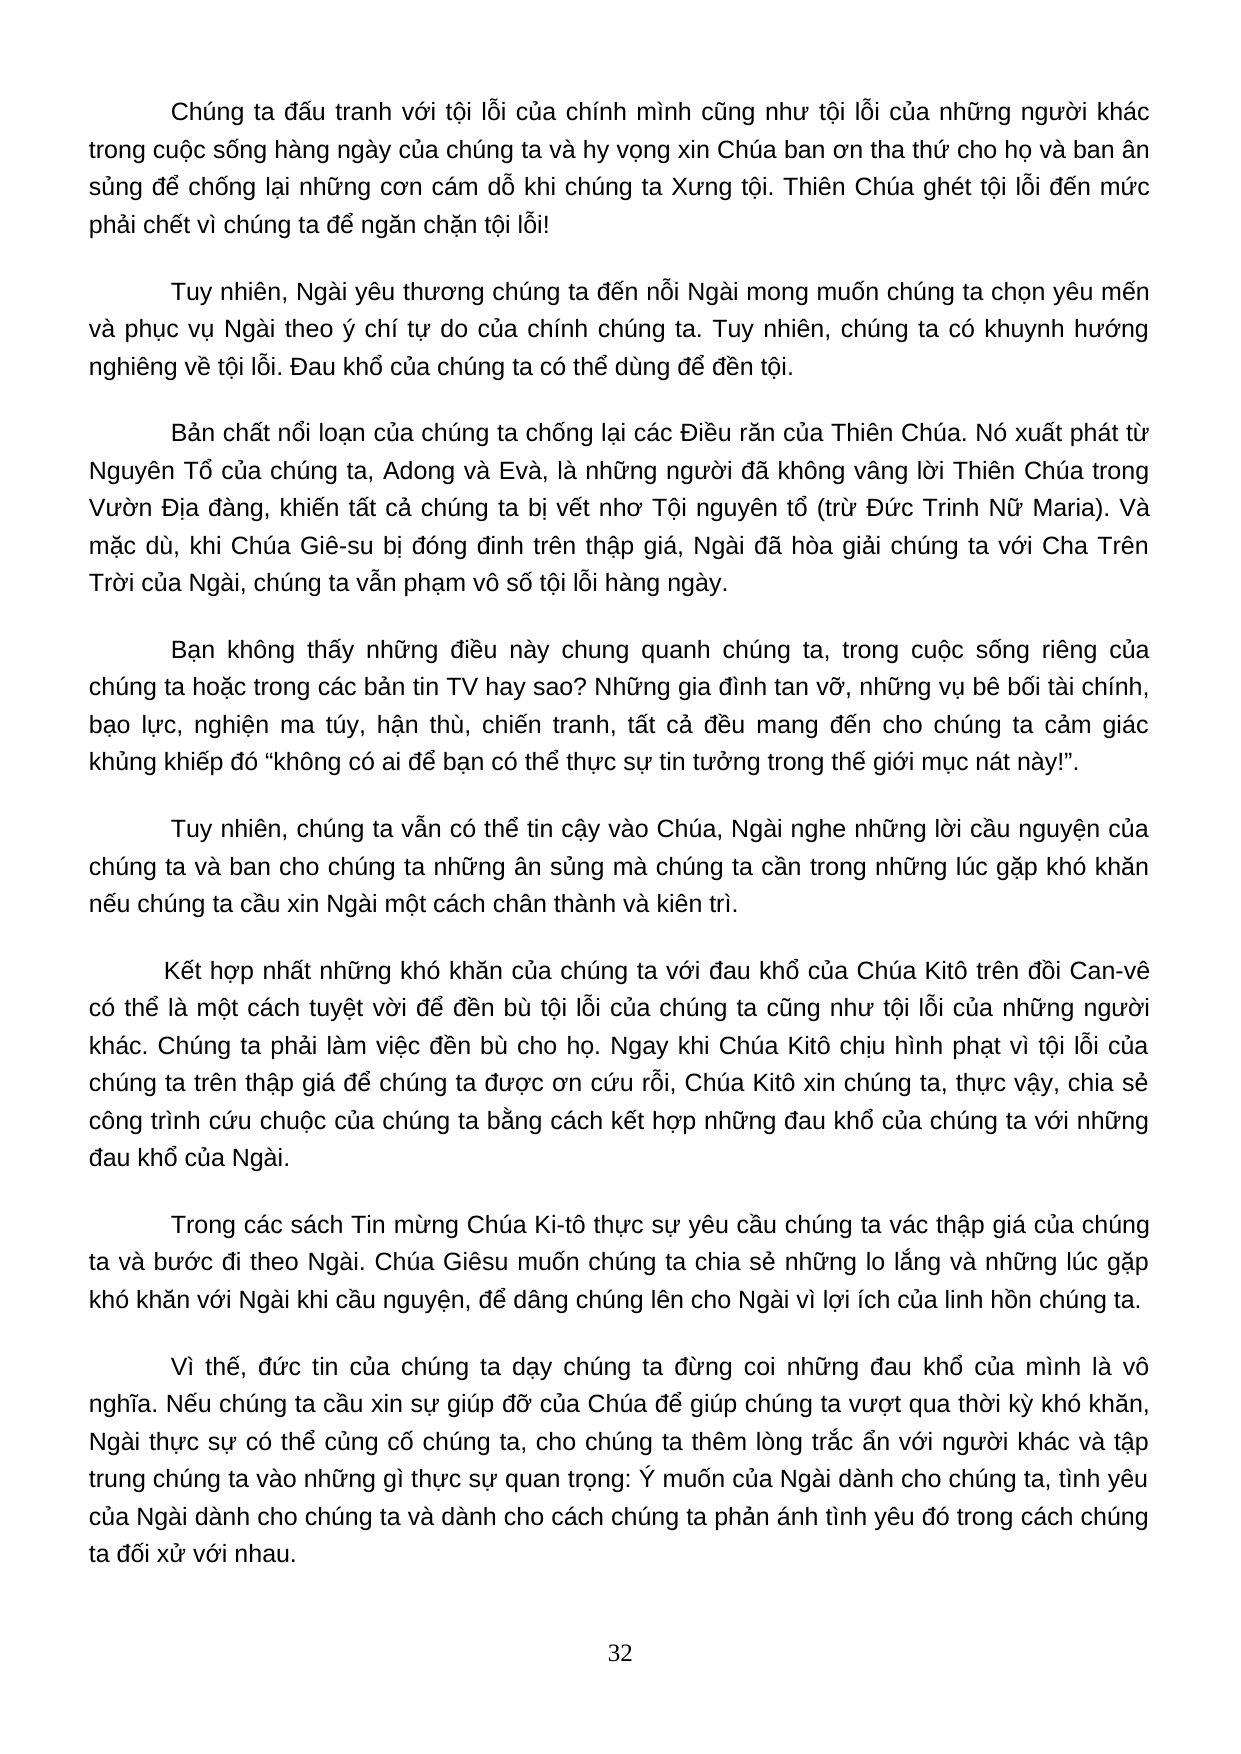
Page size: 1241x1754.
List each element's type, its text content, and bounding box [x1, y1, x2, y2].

text Chúng ta đấu tranh với tội lỗi của chính mình cũng như tội lỗi của những người khác trong cuộc sống hàng ngày của chúng ta và hy vọng xin Chúa ban ơn tha thứ cho họ và ban ân sủng để chống lại những cơn cám dỗ khi chúng ta Xưng tội. Thiên Chúa ghét tội lỗi đến mức phải chết vì chúng ta để ngăn chặn tội lỗi! [89, 89, 1152, 239]
text Bản chất nổi loạn của chúng ta chống lại các Điều răn của Thiên Chúa. Nó xuất phát từ Nguyên Tổ của chúng ta, Adong và Evà, là những người đã không vâng lời Thiên Chúa trong Vườn Địa đàng, khiến tất cả chúng ta bị vết nhơ Tội nguyên tổ (trừ Đức Trinh Nữ Maria). Và mặc dù, khi Chúa Giê-su bị đóng đinh trên thập giá, Ngài đã hòa giải chúng ta với Cha Trên Trời của Ngài, chúng ta vẫn phạm vô số tội lỗi hàng ngày. [89, 409, 1152, 597]
text Bạn không thấy những điều này chung quanh chúng ta, trong cuộc sống riêng của chúng ta hoặc trong các bản tin TV hay sao? Những gia đình tan vỡ, những vụ bê bối tài chính, bạo lực, nghiện ma túy, hận thù, chiến tranh, tất cả đều mang đến cho chúng ta cảm giác khủng khiếp đó “không có ai để bạn có thể thực sự tin tưởng trong thế giới mục nát này!”. [89, 626, 1152, 776]
text Vì thế, đức tin của chúng ta dạy chúng ta đừng coi những đau khổ của mình là vô nghĩa. Nếu chúng ta cầu xin sự giúp đỡ của Chúa để giúp chúng ta vượt qua thời kỳ khó khăn, Ngài thực sự có thể củng cố chúng ta, cho chúng ta thêm lòng trắc ẩn với người khác và tập trung chúng ta vào những gì thực sự quan trọng: Ý muốn của Ngài dành cho chúng ta, tình yêu của Ngài dành cho chúng ta và dành cho cách chúng ta phản ánh tình yêu đó trong cách chúng ta đối xử với nhau. [89, 1343, 1152, 1568]
text Trong các sách Tin mừng Chúa Ki-tô thực sự yêu cầu chúng ta vác thập giá của chúng ta và bước đi theo Ngài. Chúa Giêsu muốn chúng ta chia sẻ những lo lắng và những lúc gặp khó khăn với Ngài khi cầu nguyện, để dâng chúng lên cho Ngài vì lợi ích của linh hồn chúng ta. [89, 1201, 1152, 1314]
text Tuy nhiên, Ngài yêu thương chúng ta đến nỗi Ngài mong muốn chúng ta chọn yêu mến và phục vụ Ngài theo ý chí tự do của chính chúng ta. Tuy nhiên, chúng ta có khuynh hướng nghiêng về tội lỗi. Đau khổ của chúng ta có thể dùng để đền tội. [89, 268, 1152, 380]
text Kết hợp nhất những khó khăn của chúng ta với đau khổ của Chúa Kitô trên đồi Can-vê có thể là một cách tuyệt vời để đền bù tội lỗi của chúng ta cũng như tội lỗi của những người khác. Chúng ta phải làm việc đền bù cho họ. Ngay khi Chúa Kitô chịu hình phạt vì tội lỗi của chúng ta trên thập giá để chúng ta được ơn cứu rỗi, Chúa Kitô xin chúng ta, thực vậy, chia sẻ công trình cứu chuộc của chúng ta bằng cách kết hợp những đau khổ của chúng ta với những đau khổ của Ngài. [89, 947, 1152, 1172]
text Tuy nhiên, chúng ta vẫn có thể tin cậy vào Chúa, Ngài nghe những lời cầu nguyện của chúng ta và ban cho chúng ta những ân sủng mà chúng ta cần trong những lúc gặp khó khăn nếu chúng ta cầu xin Ngài một cách chân thành và kiên trì. [89, 805, 1152, 918]
